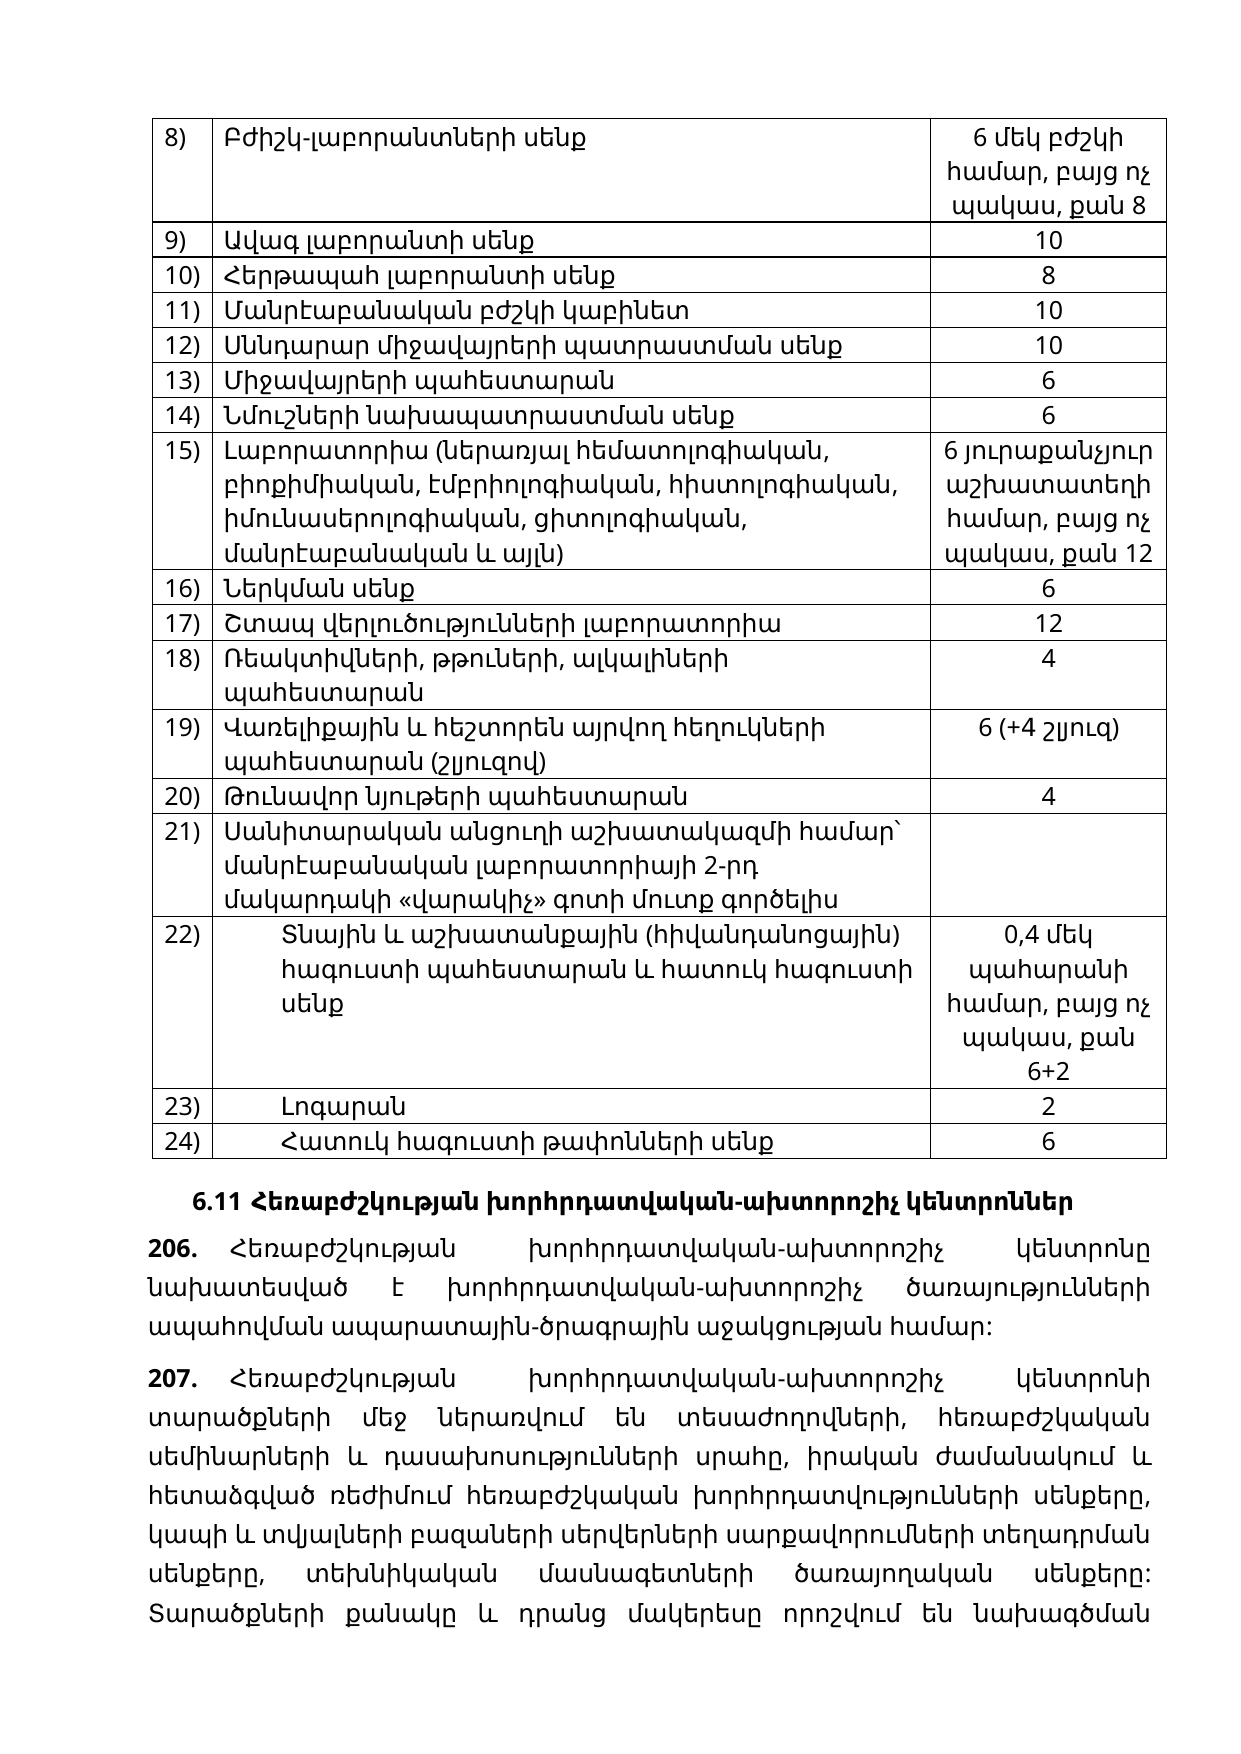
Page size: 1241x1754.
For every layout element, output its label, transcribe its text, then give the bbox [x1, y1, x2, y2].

table_cell 13) [153, 363, 212, 397]
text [148, 1360, 1152, 1629]
table_cell 11) [153, 293, 212, 327]
table_cell Բժիշկ-լաբորանտների սենք [213, 119, 930, 221]
table_cell 23) [153, 1089, 212, 1123]
table_cell 6 [931, 1124, 1166, 1158]
table_cell Սննդարար միջավայրերի պատրաստման սենք [213, 328, 930, 362]
table_cell 2 [931, 1089, 1166, 1123]
table_cell 19) [153, 710, 212, 778]
table_cell 0,4 մեկ պահարանի համար, բայց ոչ պակաս, քան 6+2 [931, 917, 1166, 1087]
table_cell 6 յուրաքանչյուր աշխատատեղի համար, բայց ոչ պակաս, քան 12 [931, 433, 1166, 569]
table_cell Լոգարան [213, 1089, 930, 1123]
table_cell 21) [153, 814, 212, 916]
text Հեռաբժշկության խորհրդատվական-ախտորոշիչ կենտրոնը նախատեսված է խորհրդատվական-ախտորոշիչ ծառայությունների ապահովման ապարատային-ծրագրային աջակցության համար: [148, 1230, 1152, 1343]
table_cell 6 մեկ բժշկի համար, բայց ոչ պակաս, քան 8 [931, 119, 1166, 221]
table_cell 12) [153, 328, 212, 362]
table_cell 15) [153, 433, 212, 569]
table_cell Հատուկ հագուստի թափոնների սենք [213, 1124, 930, 1158]
table_cell Շտապ վերլուծությունների լաբորատորիա [213, 605, 930, 639]
table_cell Նմուշների նախապատրաստման սենք [213, 398, 930, 432]
table_cell 6 [931, 363, 1166, 397]
table_cell Տնային և աշխատանքային (հիվանդանոցային) հագուստի պահեստարան և հատուկ հագուստի սենք [213, 917, 930, 1087]
table_cell 10 [931, 223, 1166, 256]
table_cell 12 [931, 605, 1166, 639]
table_cell 10) [153, 258, 212, 292]
table_cell 20) [153, 779, 212, 813]
table_cell Հերթապահ լաբորանտի սենք [213, 258, 930, 292]
table_cell Լաբորատորիա (ներառյալ հեմատոլոգիական, բիոքիմիական, էմբրիոլոգիական, հիստոլոգիական, իմունասերոլոգիական, ցիտոլոգիական, մանրէաբանական և այլն) [213, 433, 930, 569]
table_cell 4 [931, 779, 1166, 813]
table_cell Թունավոր նյութերի պահեստարան [213, 779, 930, 813]
table_cell 22) [153, 917, 212, 1087]
table_cell 6 (+4 շլյուզ) [931, 710, 1166, 778]
table_cell 17) [153, 605, 212, 639]
table_cell 10 [931, 328, 1166, 362]
table_cell Սանիտարական անցուղի աշխատակազմի համար՝ մանրէաբանական լաբորատորիայի 2-րդ մակարդակի «վարակիչ» գոտի մուտք գործելիս [213, 814, 930, 916]
table_cell [931, 814, 1166, 916]
table_cell 10 [931, 293, 1166, 327]
table_cell 8) [153, 119, 212, 221]
table_cell 8 [931, 258, 1166, 292]
table_cell 18) [153, 641, 212, 709]
table_cell Միջավայրերի պահեստարան [213, 363, 930, 397]
table_cell 24) [153, 1124, 212, 1158]
table_cell 14) [153, 398, 212, 432]
table_cell 9) [153, 223, 212, 256]
table_cell 16) [153, 570, 212, 604]
table_cell Ներկման սենք [213, 570, 930, 604]
table_cell 6 [931, 570, 1166, 604]
table_cell Մանրէաբանական բժշկի կաբինետ [213, 293, 930, 327]
table_cell Ավագ լաբորանտի սենք [213, 223, 930, 256]
table_cell Ռեակտիվների, թթուների, ալկալիների պահեստարան [213, 641, 930, 709]
subtitle Հեռաբժշկության խորհրդատվական-ախտորոշիչ կենտրոններ [192, 1184, 1152, 1218]
table_cell 6 [931, 398, 1166, 432]
table_cell Վառելիքային և հեշտորեն այրվող հեղուկների պահեստարան (շլյուզով) [213, 710, 930, 778]
table_cell 4 [931, 641, 1166, 709]
